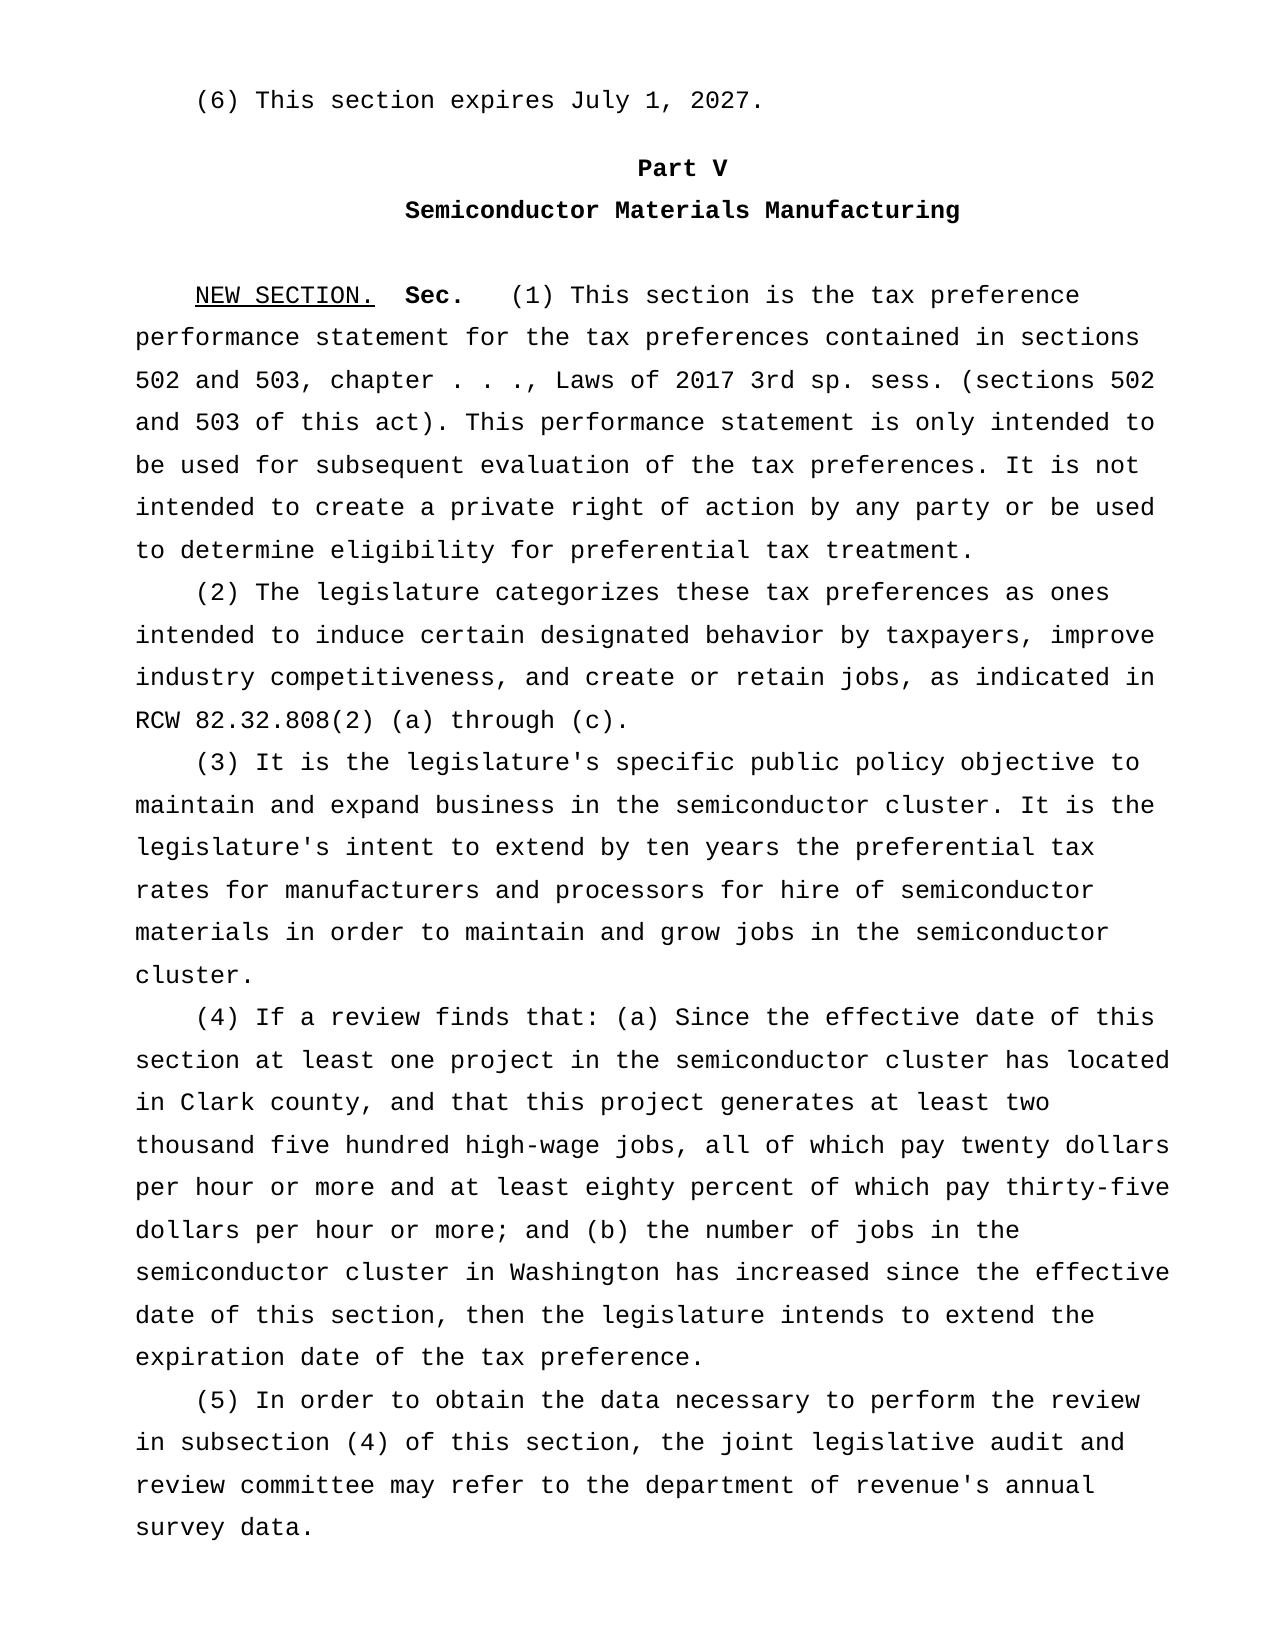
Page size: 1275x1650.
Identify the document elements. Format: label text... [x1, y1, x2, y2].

text NEW SECTION. Sec. (1) This section is the tax preference performance statement for the tax preferences contained in sections 502 and 503, chapter . . ., Laws of 2017 3rd sp. sess. (sections 502 and 503 of this act). This performance statement is only intended to be used for subsequent evaluation of the tax preferences. It is not intended to create a private right of action by any party or be used to determine eligibility for preferential tax treatment. [135, 269, 1170, 567]
text (2) The legislature categorizes these tax preferences as ones intended to induce certain designated behavior by taxpayers, improve industry competitiveness, and create or retain jobs, as indicated in RCW 82.32.808(2) (a) through (c). [135, 567, 1170, 737]
text (5) In order to obtain the data necessary to perform the review in subsection (4) of this section, the joint legislative audit and review committee may refer to the department of revenue's annual survey data. [135, 1374, 1170, 1544]
text Part V [135, 142, 1170, 185]
text Semiconductor Materials Manufacturing [135, 185, 1170, 227]
text (3) It is the legislature's specific public policy objective to maintain and expand business in the semiconductor cluster. It is the legislature's intent to extend by ten years the preferential tax rates for manufacturers and processors for hire of semiconductor materials in order to maintain and grow jobs in the semiconductor cluster. [135, 737, 1170, 992]
text (6) This section expires July 1, 2027. [135, 75, 1170, 117]
text (4) If a review finds that: (a) Since the effective date of this section at least one project in the semiconductor cluster has located in Clark county, and that this project generates at least two thousand five hundred high-wage jobs, all of which pay twenty dollars per hour or more and at least eighty percent of which pay thirty-five dollars per hour or more; and (b) the number of jobs in the semiconductor cluster in Washington has increased since the effective date of this section, then the legislature intends to extend the expiration date of the tax preference. [135, 992, 1170, 1374]
